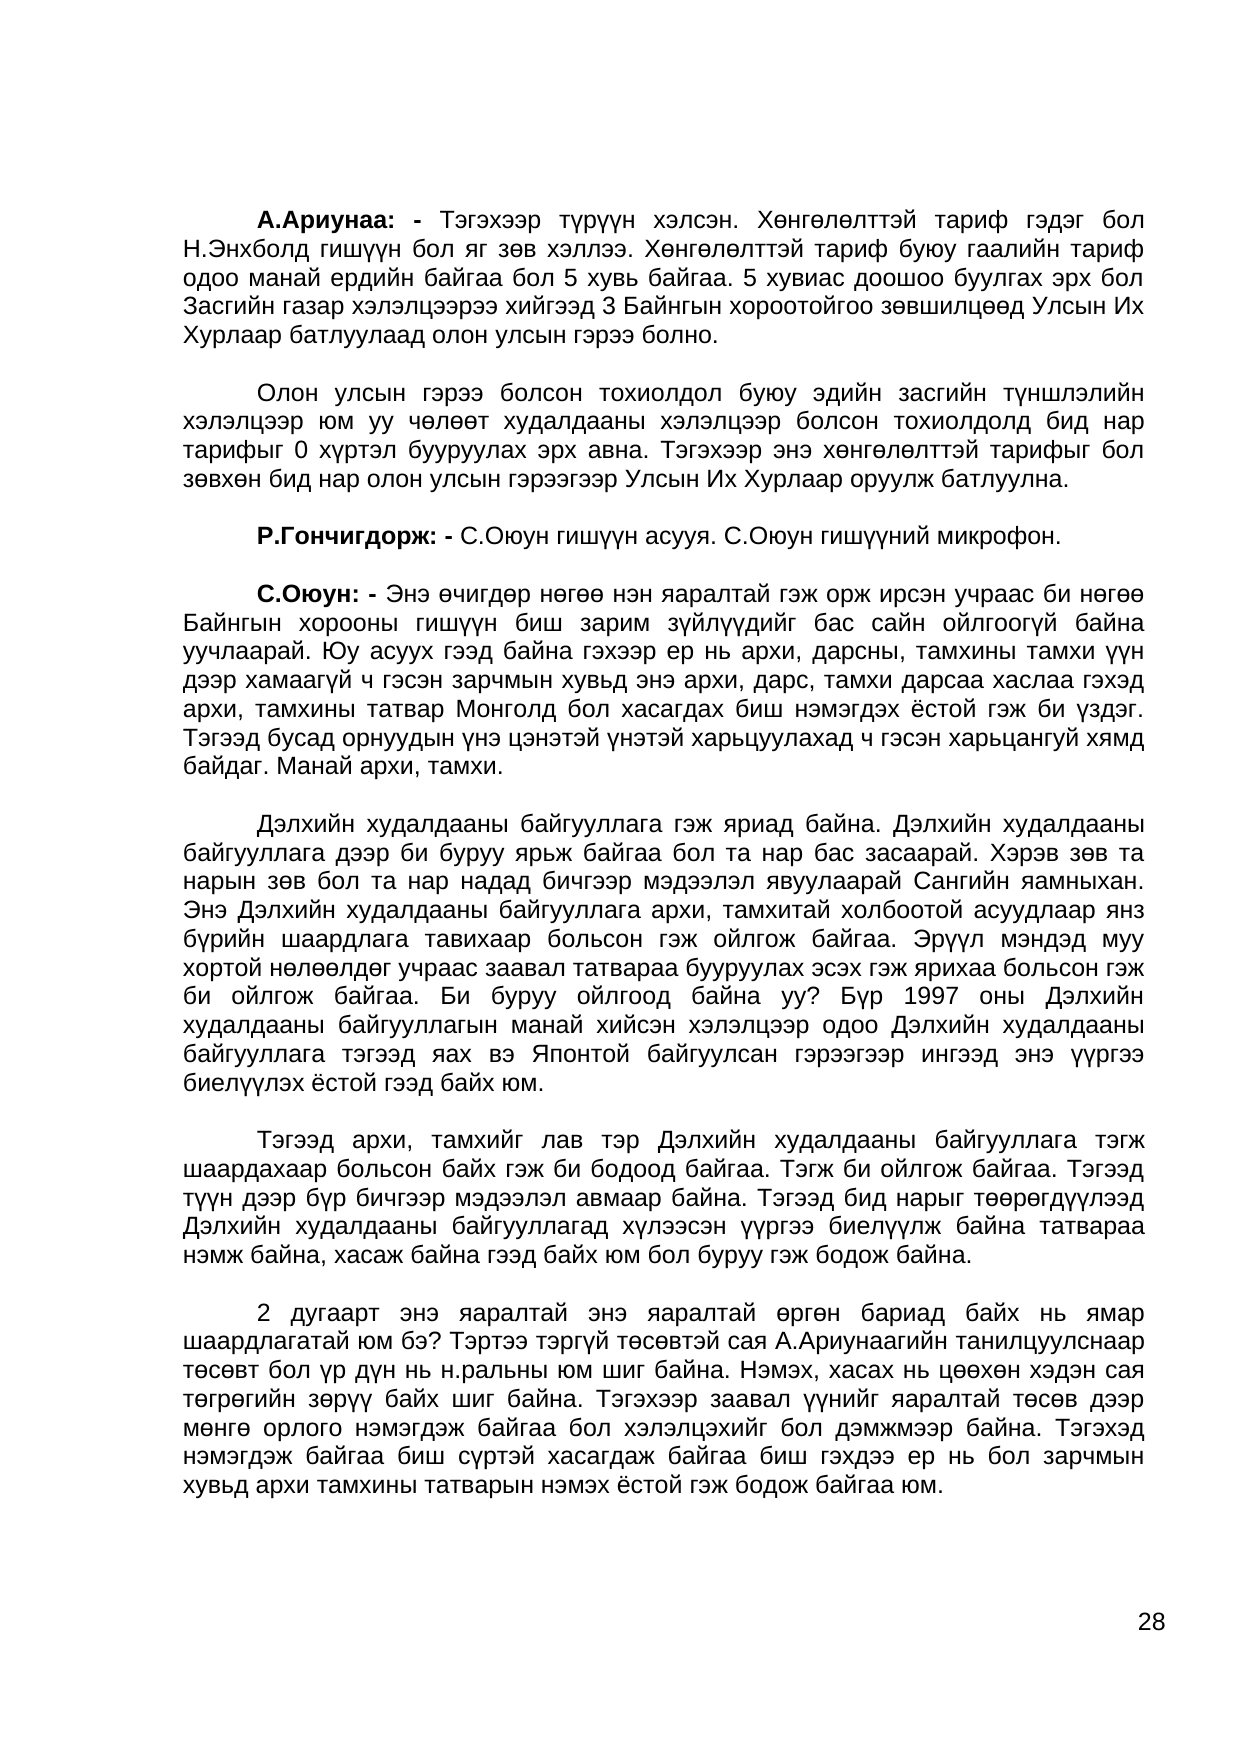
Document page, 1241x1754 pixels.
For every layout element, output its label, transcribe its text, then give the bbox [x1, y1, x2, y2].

text Дэлхийн худалдааны байгууллага гэж яриад байна. Дэлхийн худалдааны байгууллага дээр би буруу ярьж байгаа бол та нар бас засаарай. Хэрэв зөв та нарын зөв бол та нар надад бичгээр мэдээлэл явуулаарай Сангийн яамныхан. Энэ Дэлхийн худалдааны байгууллага архи, тамхитай холбоотой асуудлаар янз бүрийн шаардлага тавихаар больсон гэж ойлгож байгаа. Эрүүл мэндэд муу хортой нөлөөлдөг учраас заавал татвараа бууруулах эсэх гэж ярихаа больсон гэж би ойлгож байгаа. Би буруу ойлгоод байна уу? Бүр 1997 оны Дэлхийн худалдааны байгууллагын манай хийсэн хэлэлцээр одоо Дэлхийн худалдааны байгууллага тэгээд яах вэ Японтой байгуулсан гэрээгээр ингээд энэ үүргээ биелүүлэх ёстой гээд байх юм. [183, 809, 1146, 1096]
text Тэгээд архи, тамхийг лав тэр Дэлхийн худалдааны байгууллага тэгж шаардахаар больсон байх гэж би бодоод байгаа. Тэгж би ойлгож байгаа. Тэгээд түүн дээр бүр бичгээр мэдээлэл авмаар байна. Тэгээд бид нарыг төөрөгдүүлээд Дэлхийн худалдааны байгууллагад хүлээсэн үүргээ биелүүлж байна татвараа нэмж байна, хасаж байна гээд байх юм бол буруу гэж бодож байна. [183, 1125, 1146, 1269]
text С.Оюун: - Энэ өчигдөр нөгөө нэн яаралтай гэж орж ирсэн учраас би нөгөө Байнгын хорооны гишүүн биш зарим зүйлүүдийг бас сайн ойлгоогүй байна уучлаарай. Юу асуух гээд байна гэхээр ер нь архи, дарсны, тамхины тамхи үүн дээр хамаагүй ч гэсэн зарчмын хувьд энэ архи, дарс, тамхи дарсаа хаслаа гэхэд архи, тамхины татвар Монголд бол хасагдах биш нэмэгдэх ёстой гэж би үздэг. Тэгээд бусад орнуудын үнэ цэнэтэй үнэтэй харьцуулахад ч гэсэн харьцангуй хямд байдаг. Манай архи, тамхи. [183, 579, 1146, 780]
text Олон улсын гэрээ болсон тохиолдол буюу эдийн засгийн түншлэлийн хэлэлцээр юм уу чөлөөт худалдааны хэлэлцээр болсон тохиолдолд бид нар тарифыг 0 хүртэл бууруулах эрх авна. Тэгэхээр энэ хөнгөлөлттэй тарифыг бол зөвхөн бид нар олон улсын гэрээгээр Улсын Их Хурлаар оруулж батлуулна. [183, 378, 1146, 493]
text 2 дугаарт энэ яаралтай энэ яаралтай өргөн бариад байх нь ямар шаардлагатай юм бэ? Тэртээ тэргүй төсөвтэй сая А.Ариунаагийн танилцуулснаар төсөвт бол үр дүн нь н.ральны юм шиг байна. Нэмэх, хасах нь цөөхөн хэдэн сая төгрөгийн зөрүү байх шиг байна. Тэгэхээр заавал үүнийг яаралтай төсөв дээр мөнгө орлого нэмэгдэж байгаа бол хэлэлцэхийг бол дэмжмээр байна. Тэгэхэд нэмэгдэж байгаа биш сүртэй хасагдаж байгаа биш гэхдээ ер нь бол зарчмын хувьд архи тамхины татварын нэмэх ёстой гэж бодож байгаа юм. [183, 1298, 1146, 1499]
text А.Ариунаа: - Тэгэхээр түрүүн хэлсэн. Хөнгөлөлттэй тариф гэдэг бол Н.Энхболд гишүүн бол яг зөв хэллээ. Хөнгөлөлттэй тариф буюу гаалийн тариф одоо манай ердийн байгаа бол 5 хувь байгаа. 5 хувиас доошоо буулгах эрх бол Засгийн газар хэлэлцээрээ хийгээд 3 Байнгын хороотойгоо зөвшилцөөд Улсын Их Хурлаар батлуулаад олон улсын гэрээ болно. [183, 205, 1146, 349]
text Р.Гончигдорж: - С.Оюун гишүүн асууя. С.Оюун гишүүний микрофон. [183, 521, 1146, 550]
